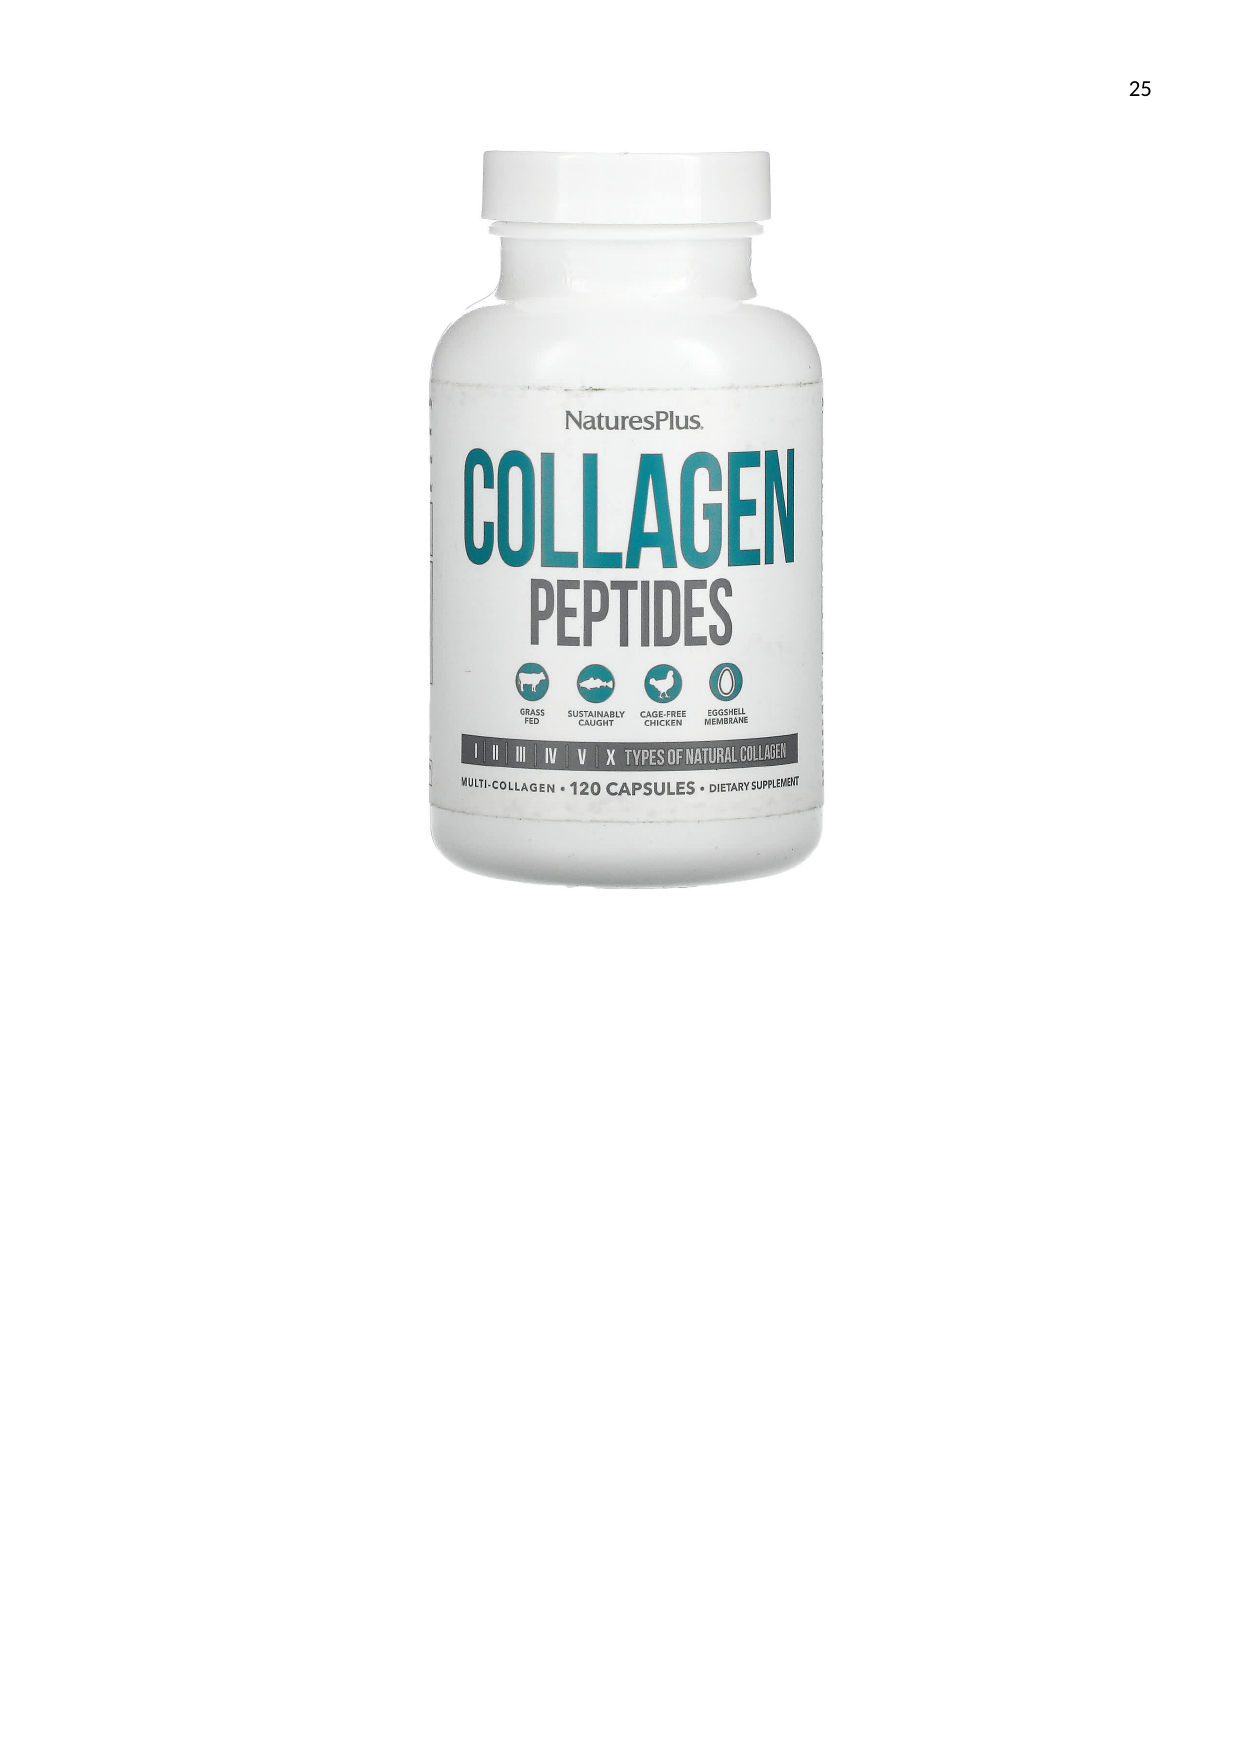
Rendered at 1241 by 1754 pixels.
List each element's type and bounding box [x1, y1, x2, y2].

picture [236, 129, 1017, 910]
